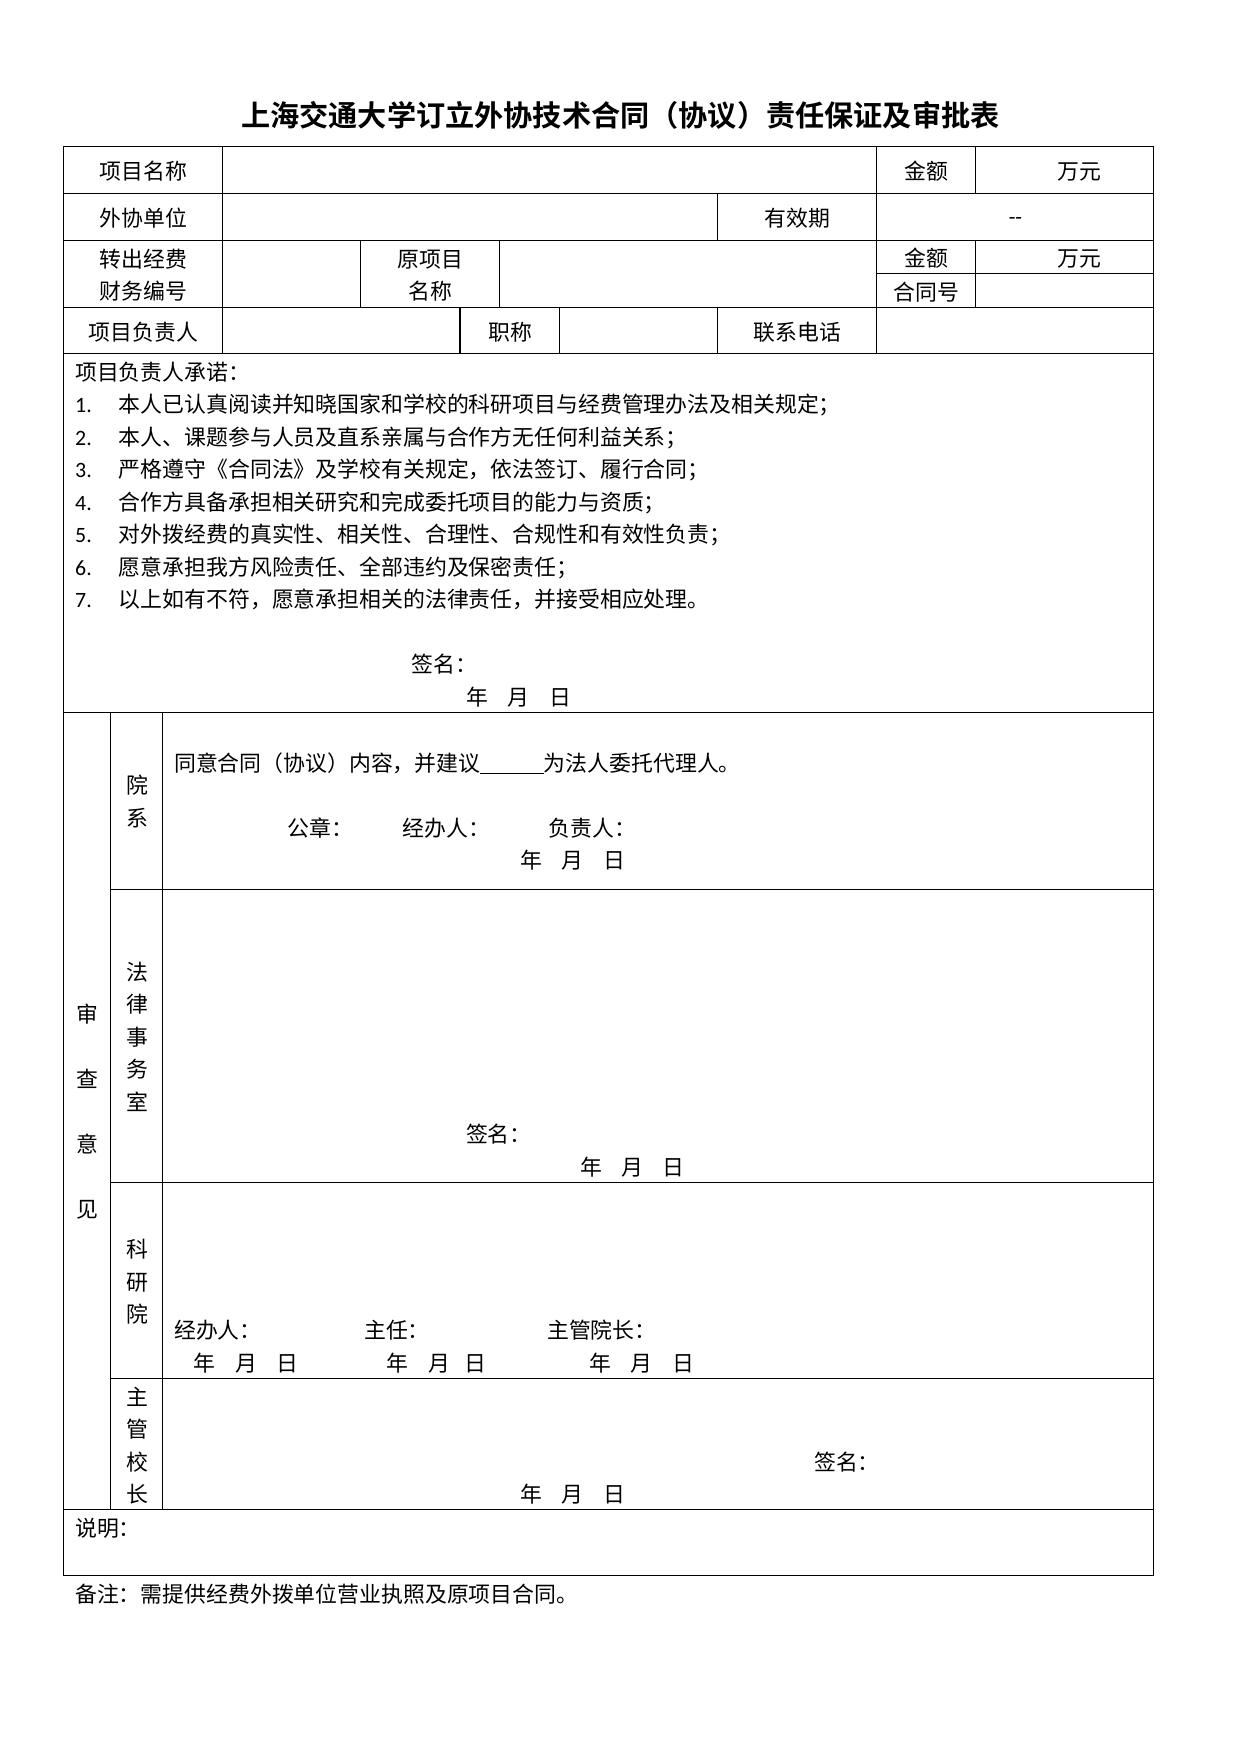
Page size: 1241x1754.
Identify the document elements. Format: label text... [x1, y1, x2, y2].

text 上海交通大学订立外协技术合同（协议）责任保证及审批表 [75, 81, 1165, 146]
table_cell 说明： [64, 1510, 1153, 1575]
table_cell 联系电话 [718, 308, 876, 353]
table_header 金额 [877, 147, 975, 193]
table_cell 合同号 [877, 274, 975, 307]
table_cell 科 研 院 [111, 1183, 162, 1378]
table_cell 法律事务室 [111, 890, 162, 1182]
table_cell 金额 [877, 241, 975, 273]
table_cell 有效期 [718, 194, 876, 239]
table_cell [877, 308, 1153, 353]
table_cell 审 查 意 见 [64, 713, 110, 1509]
table_cell 项目负责人承诺： 本人已认真阅读并知晓国家和学校的科研项目与经费管理办法及相关规定； 本人、课题参与人员及直系亲属与合作方无任何利益关系； 严格遵守《合同法》及学校有关规定，依法签订、履行合同； 合作方具备承担相关研究和完成委托项目的能力与资质； 对外拨经费的真实性、相关性、合理性、合规性和有效性负责； 愿意承担我方风险责任、全部违约及保密责任； 以上如有不符，愿意承担相关的法律责任，并接受相应处理。 签名： 年 月 日 [64, 354, 1153, 712]
table_header [223, 147, 876, 193]
table_cell [223, 241, 360, 307]
table_cell 院 系 [111, 713, 162, 888]
table_cell 职称 [461, 308, 559, 353]
table_cell [223, 308, 459, 353]
table_header 万元 [976, 147, 1153, 193]
table_cell [976, 274, 1153, 307]
table_cell 原项目 名称 [361, 241, 499, 307]
table_cell 同意合同（协议）内容，并建议 为法人委托代理人。 公章： 经办人： 负责人： 年 月 日 [163, 713, 1153, 888]
table_header 项目名称 [64, 147, 222, 193]
table_cell 外协单位 [64, 194, 222, 239]
table_cell 项目负责人 [64, 308, 222, 353]
table_cell 转出经费 财务编号 [64, 241, 222, 307]
table_cell [500, 241, 876, 307]
table_cell 主 管 校 长 [111, 1379, 162, 1509]
table_cell 签名： 年 月 日 [163, 1379, 1153, 1509]
table_cell 经办人： 主任： 主管院长： 年 月 日 年 月 日 年 月 日 [163, 1183, 1153, 1378]
table_cell -- [877, 194, 1153, 239]
table_cell 签名： 年 月 日 [163, 890, 1153, 1182]
table_cell [223, 194, 717, 239]
table_cell [560, 308, 717, 353]
table_cell 万元 [976, 241, 1153, 273]
text 备注：需提供经费外拨单位营业执照及原项目合同。 [75, 1576, 1165, 1609]
